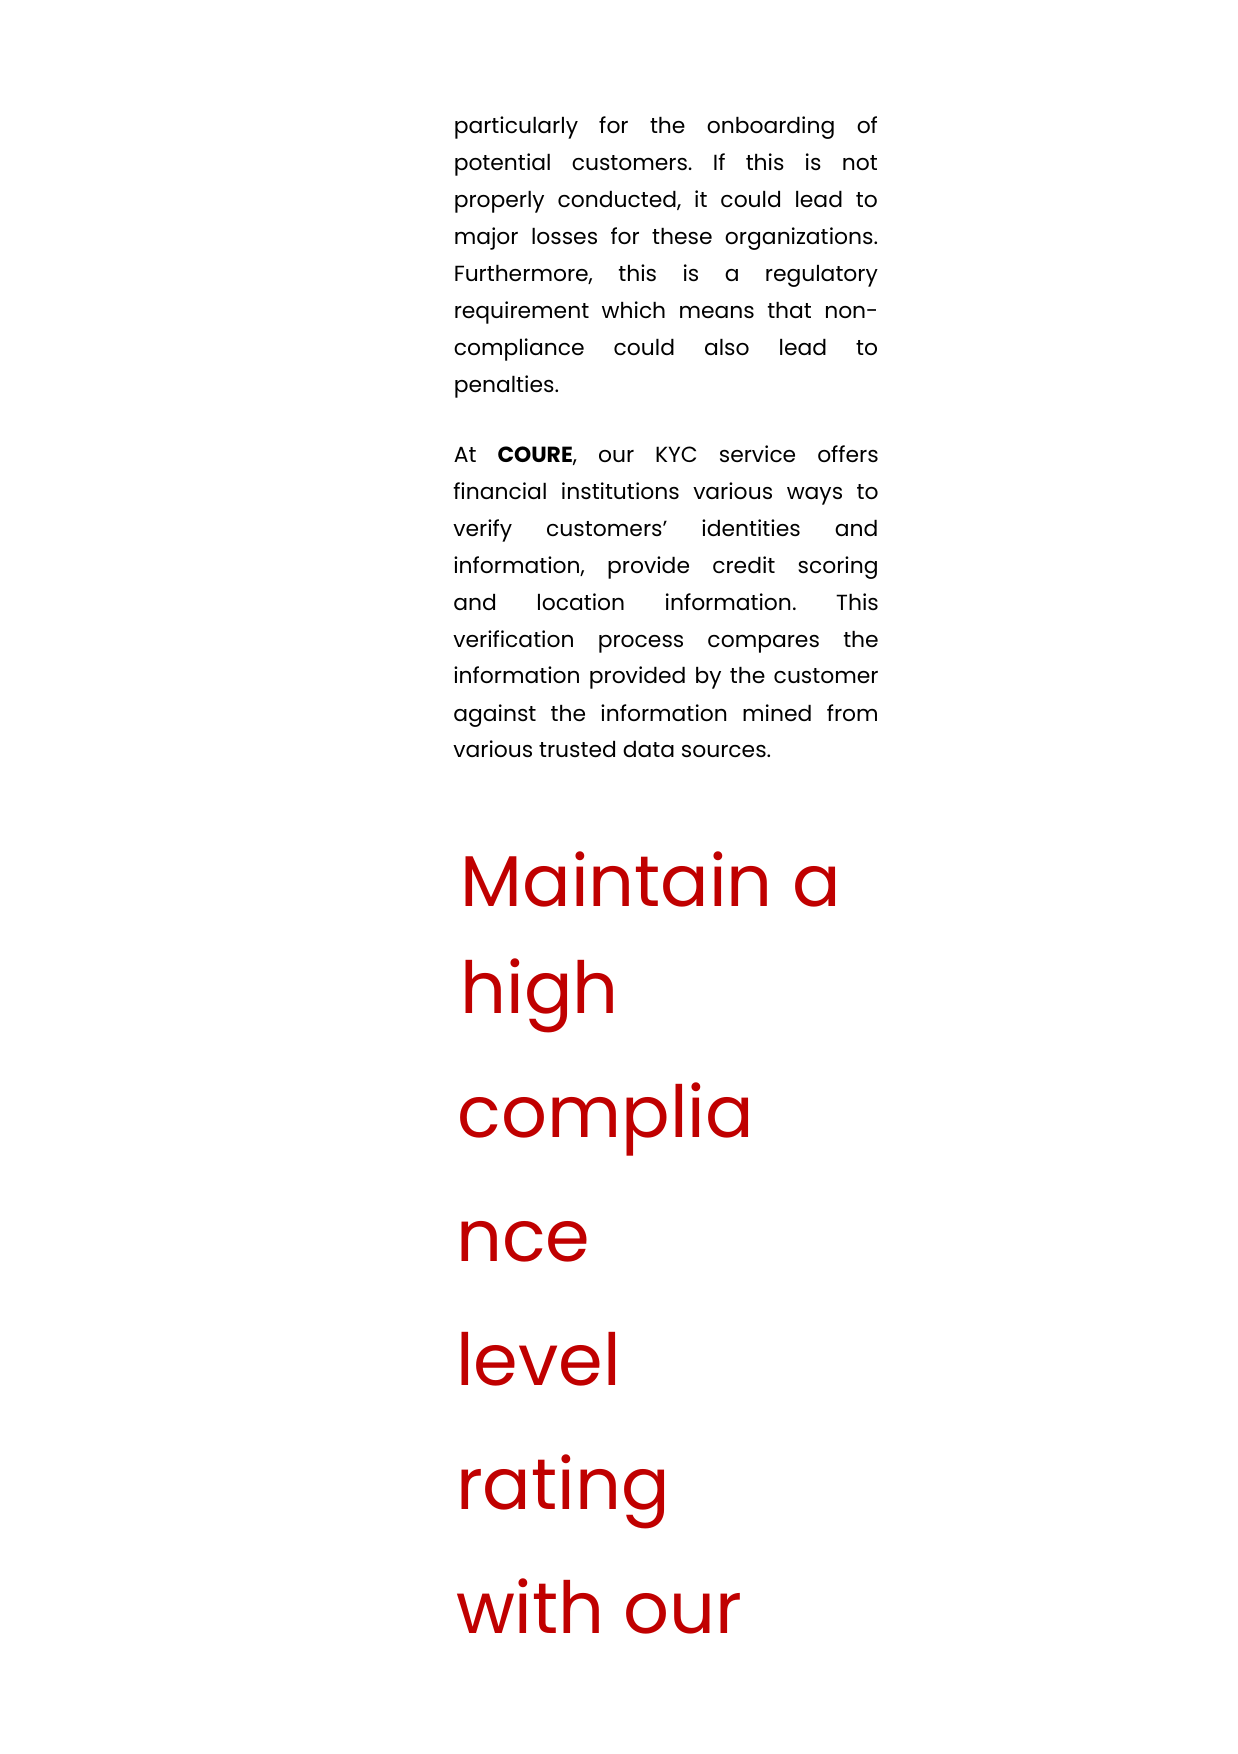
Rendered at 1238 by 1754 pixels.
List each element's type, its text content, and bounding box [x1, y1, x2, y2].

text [456, 1055, 763, 1658]
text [453, 108, 878, 400]
text Maintain a high [460, 823, 994, 1039]
text At COURE, our KYC service offers financial institutions various ways to verify customers’ identities and information, provide credit scoring and location information. This verification process compares the information provided by the customer against the information mined from various trusted data sources. [453, 437, 879, 766]
